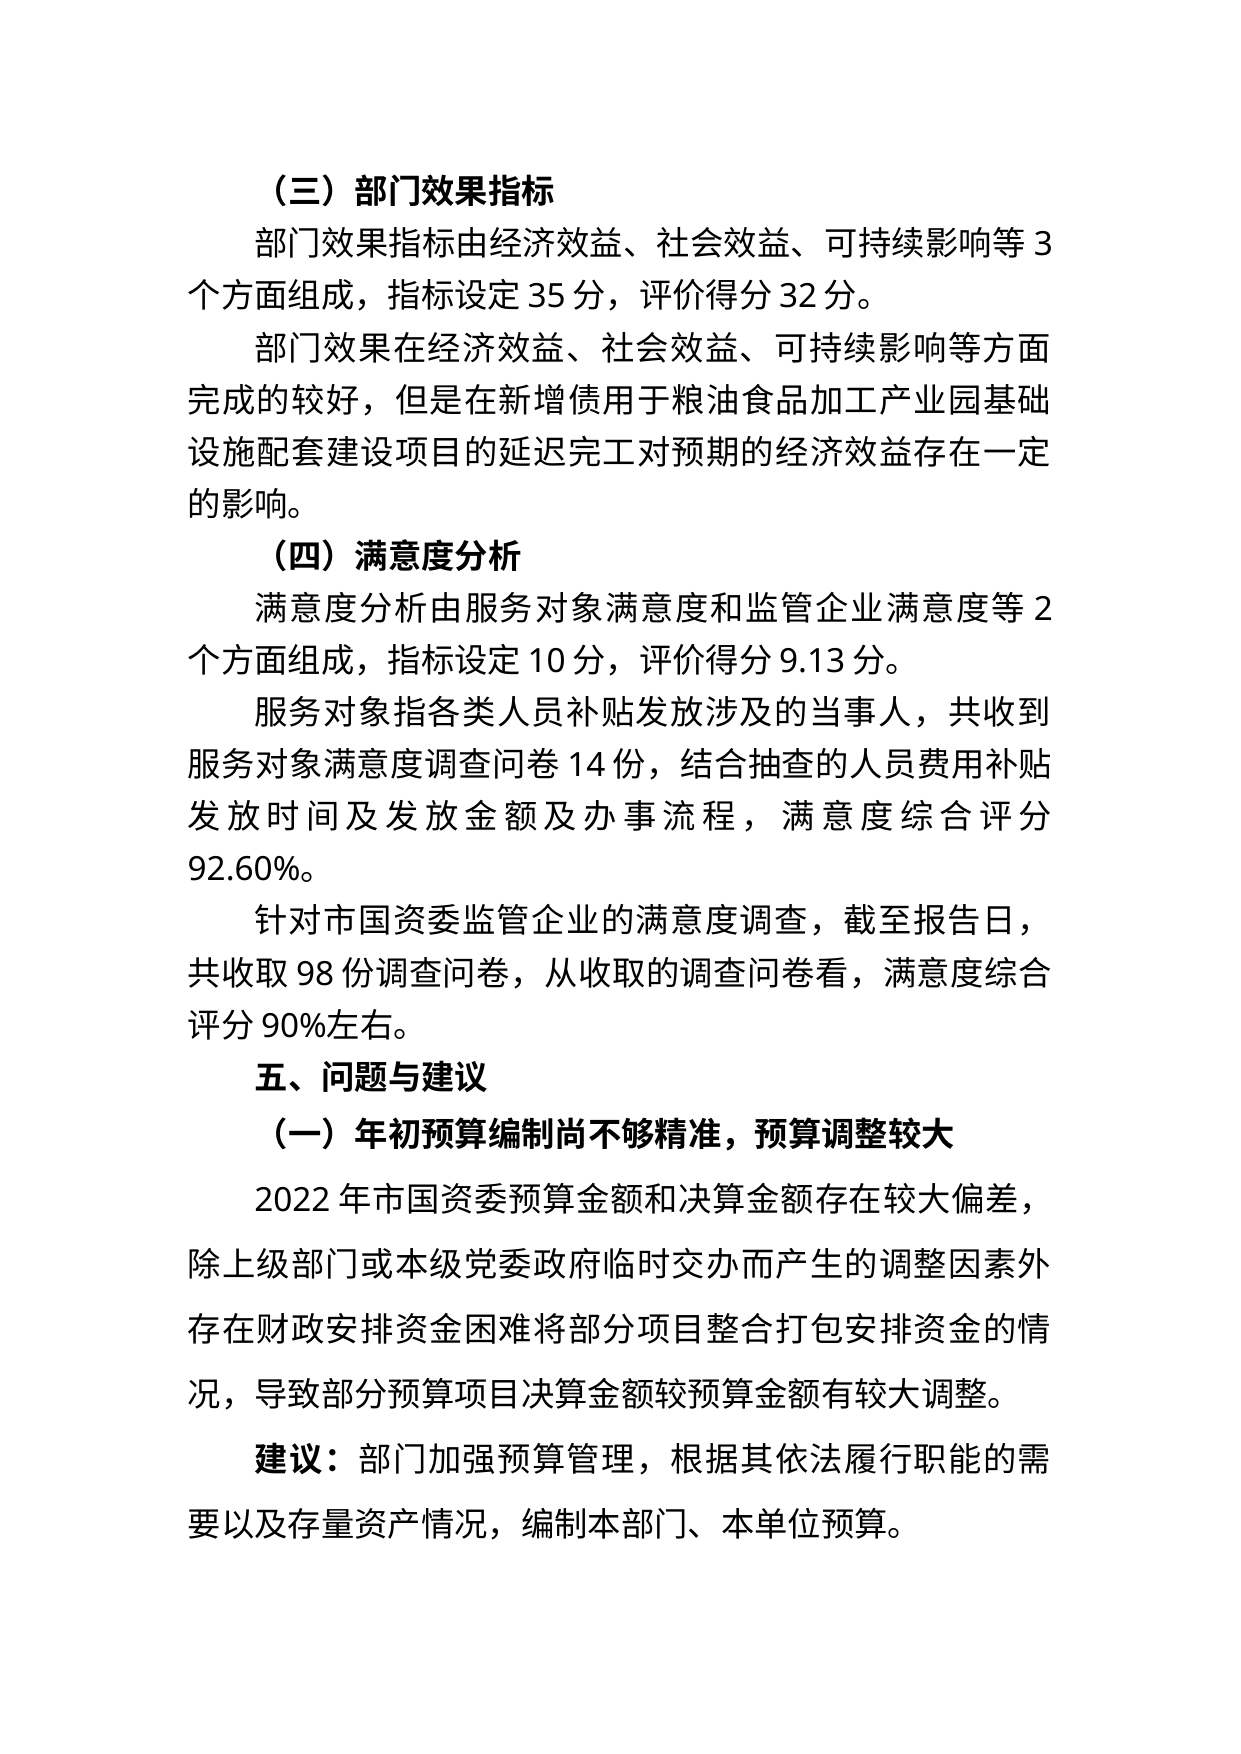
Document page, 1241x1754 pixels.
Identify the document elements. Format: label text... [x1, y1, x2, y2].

text 部门效果在经济效益、社会效益、可持续影响等方面完成的较好，但是在新增债用于粮油食品加工产业园基础设施配套建设项目的延迟完工对预期的经济效益存在一定的影响。 [187, 318, 1053, 527]
text 2022年市国资委预算金额和决算金额存在较大偏差，除上级部门或本级党委政府临时交办而产生的调整因素外，存在财政安排资金困难将部分项目整合打包安排资金的情况，导致部分预算项目决算金额较预算金额有较大调整。 [187, 1164, 1053, 1424]
text 部门效果指标由经济效益、社会效益、可持续影响等3个方面组成，指标设定35分，评价得分32分。 [187, 214, 1053, 318]
text （三）部门效果指标 [187, 162, 1053, 214]
text 满意度分析由服务对象满意度和监管企业满意度等2个方面组成，指标设定10分，评价得分9.13分。 [187, 579, 1053, 683]
text 针对市国资委监管企业的满意度调查，截至报告日，共收取98份调查问卷，从收取的调查问卷看，满意度综合评分90%左右。 [187, 891, 1053, 1047]
text （一）年初预算编制尚不够精准，预算调整较大 [187, 1099, 1053, 1164]
text 五、问题与建议 [187, 1047, 1053, 1099]
text （四）满意度分析 [187, 527, 1053, 579]
text 服务对象指各类人员补贴发放涉及的当事人，共收到服务对象满意度调查问卷14份，结合抽查的人员费用补贴发放时间及发放金额及办事流程，满意度综合评分92.60%。 [187, 683, 1053, 891]
text 建议：部门加强预算管理，根据其依法履行职能的需要以及存量资产情况，编制本部门、本单位预算。 [187, 1424, 1053, 1554]
